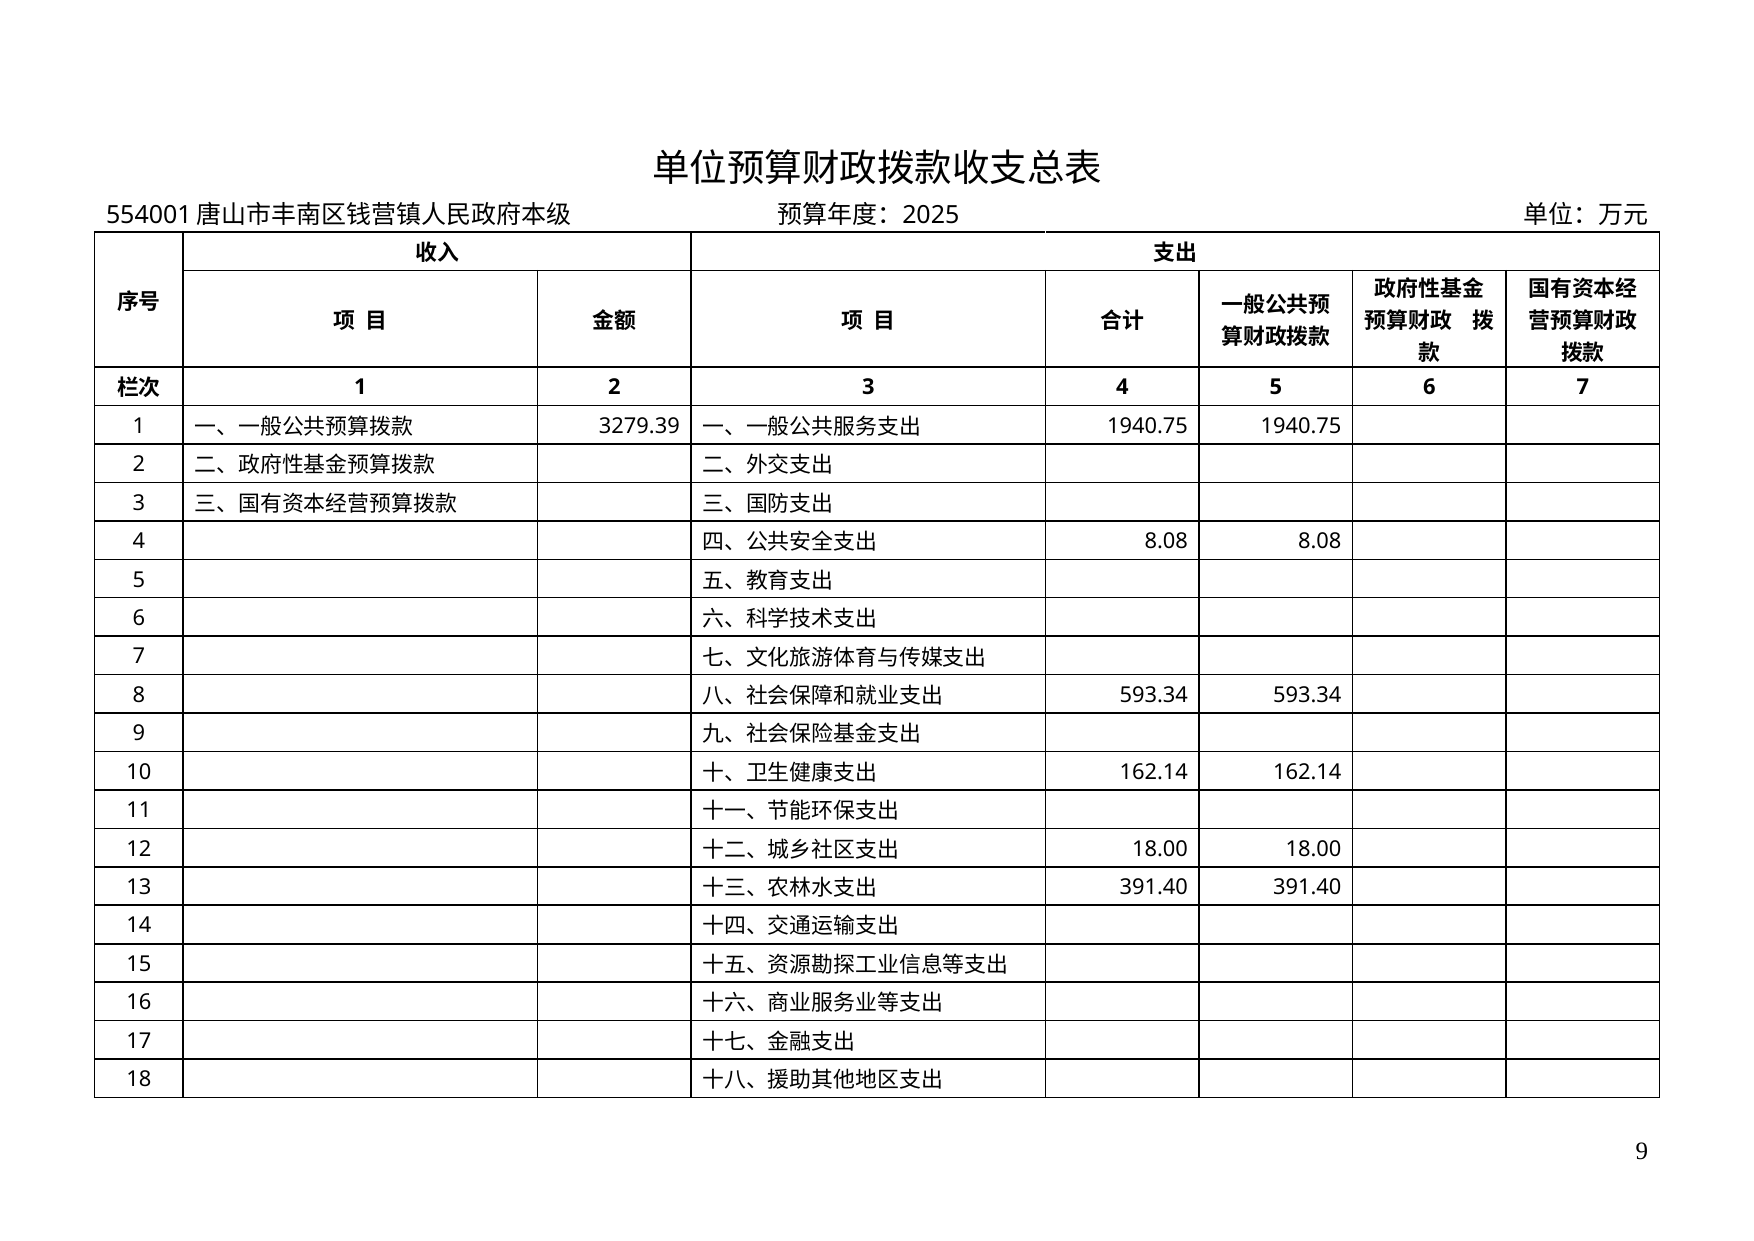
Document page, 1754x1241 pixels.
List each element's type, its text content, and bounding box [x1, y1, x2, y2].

table_cell [1507, 829, 1659, 866]
table_cell [538, 522, 690, 558]
table_cell 一、一般公共预算拨款 [184, 406, 537, 443]
table_cell [538, 598, 690, 635]
table_cell [184, 829, 537, 866]
table_cell 7 [95, 637, 182, 674]
table_cell [538, 637, 690, 674]
table_cell [1200, 483, 1352, 520]
table_cell 合计 [1046, 271, 1198, 366]
table_cell 391.40 [1046, 868, 1198, 904]
table_cell [538, 445, 690, 482]
table_cell 十二、城乡社区支出 [692, 829, 1045, 866]
table_cell 2 [95, 445, 182, 482]
table_cell [1507, 483, 1659, 520]
table_cell 16 [95, 983, 182, 1020]
table_cell 1940.75 [1200, 406, 1352, 443]
table_cell [1353, 1021, 1505, 1058]
table_cell 四、公共安全支出 [692, 522, 1045, 558]
table_cell 十三、农林水支出 [692, 868, 1045, 904]
table_cell 7 [1507, 368, 1659, 405]
table_cell [1046, 906, 1198, 943]
table_cell [184, 906, 537, 943]
table_cell [184, 1060, 537, 1097]
table_cell 15 [95, 945, 182, 981]
table_cell 10 [95, 752, 182, 789]
table_cell 11 [95, 791, 182, 827]
table_cell 18.00 [1046, 829, 1198, 866]
table_cell [1200, 1060, 1352, 1097]
table_cell [1353, 983, 1505, 1020]
table_cell 1 [184, 368, 537, 405]
table_cell [184, 522, 537, 558]
table_cell [1507, 752, 1659, 789]
table_cell [538, 752, 690, 789]
table_cell 391.40 [1200, 868, 1352, 904]
table_cell [184, 791, 537, 827]
table_cell 162.14 [1200, 752, 1352, 789]
table_cell 金额 [538, 271, 690, 366]
table_cell 17 [95, 1021, 182, 1058]
table_cell 593.34 [1200, 675, 1352, 712]
table_cell [1353, 483, 1505, 520]
table_cell [1507, 675, 1659, 712]
table_cell [538, 906, 690, 943]
table_cell 18 [95, 1060, 182, 1097]
table_cell [1200, 945, 1352, 981]
table_cell 三、国有资本经营预算拨款 [184, 483, 537, 520]
table_cell [538, 483, 690, 520]
table_cell [538, 983, 690, 1020]
table_cell 1 [95, 406, 182, 443]
table_cell [1507, 445, 1659, 482]
table_cell [1353, 945, 1505, 981]
table_cell 3 [95, 483, 182, 520]
table_cell [1507, 983, 1659, 1020]
table_cell 政府性基金预算财政 拨款 [1353, 271, 1505, 366]
table_cell [1046, 945, 1198, 981]
table_cell [1507, 1060, 1659, 1097]
table_cell [1046, 791, 1198, 827]
table_cell [1200, 445, 1352, 482]
table_cell [1200, 791, 1352, 827]
table_cell 5 [1200, 368, 1352, 405]
table_cell [1046, 983, 1198, 1020]
table_cell [184, 675, 537, 712]
table_cell [184, 598, 537, 635]
table_cell 国有资本经营预算财政拨款 [1507, 271, 1659, 366]
table_cell [1353, 637, 1505, 674]
table_cell 项 目 [184, 271, 537, 366]
table_cell 4 [1046, 368, 1198, 405]
table_cell 9 [95, 714, 182, 751]
table_cell 3 [692, 368, 1045, 405]
table_cell 九、社会保险基金支出 [692, 714, 1045, 751]
table_cell [1507, 868, 1659, 904]
table_cell [1507, 906, 1659, 943]
text 单位预算财政拨款收支总表 [106, 142, 1648, 193]
table_cell [184, 945, 537, 981]
table_cell [1046, 1060, 1198, 1097]
table_cell [1200, 598, 1352, 635]
table_cell [1353, 675, 1505, 712]
table_cell [184, 1021, 537, 1058]
table_cell [184, 752, 537, 789]
table_cell 八、社会保障和就业支出 [692, 675, 1045, 712]
table_cell [1200, 1021, 1352, 1058]
table_cell [538, 829, 690, 866]
table_cell 十七、金融支出 [692, 1021, 1045, 1058]
table_cell [1507, 522, 1659, 558]
table_cell 二、政府性基金预算拨款 [184, 445, 537, 482]
table_cell [1046, 445, 1198, 482]
table_cell 593.34 [1046, 675, 1198, 712]
table_cell [1200, 714, 1352, 751]
table_cell [1353, 791, 1505, 827]
table_cell 十五、资源勘探工业信息等支出 [692, 945, 1045, 981]
table_cell [1353, 522, 1505, 558]
table_cell [538, 945, 690, 981]
table_cell 6 [95, 598, 182, 635]
table_cell 14 [95, 906, 182, 943]
table_cell [538, 675, 690, 712]
table_cell [1507, 598, 1659, 635]
table_cell 12 [95, 829, 182, 866]
table_cell [538, 560, 690, 597]
table_cell [538, 714, 690, 751]
table_cell 三、国防支出 [692, 483, 1045, 520]
table_cell [1353, 406, 1505, 443]
table_cell [538, 791, 690, 827]
table_cell 162.14 [1046, 752, 1198, 789]
table_cell [1353, 560, 1505, 597]
table_cell [1046, 714, 1198, 751]
table_cell [1200, 906, 1352, 943]
table_cell [184, 983, 537, 1020]
table_cell 18.00 [1200, 829, 1352, 866]
table_cell [1353, 714, 1505, 751]
table_cell [1046, 637, 1198, 674]
table_cell 收入 [184, 233, 690, 270]
table_cell 七、文化旅游体育与传媒支出 [692, 637, 1045, 674]
table_cell [1507, 714, 1659, 751]
table_cell [1353, 598, 1505, 635]
table_cell [1200, 637, 1352, 674]
table_cell 十六、商业服务业等支出 [692, 983, 1045, 1020]
table_cell [1353, 868, 1505, 904]
table_cell [184, 637, 537, 674]
table_cell 8 [95, 675, 182, 712]
table_cell [1507, 637, 1659, 674]
table_header 预算年度：2025 [692, 195, 1045, 231]
table_cell [538, 1021, 690, 1058]
table_cell 十八、援助其他地区支出 [692, 1060, 1045, 1097]
table_cell [538, 868, 690, 904]
table_cell 支出 [692, 233, 1659, 270]
table_cell [1200, 983, 1352, 1020]
table_cell [1046, 1021, 1198, 1058]
table_cell 项 目 [692, 271, 1045, 366]
table_cell [1507, 406, 1659, 443]
table_cell [1353, 829, 1505, 866]
table_cell 4 [95, 522, 182, 558]
table_cell [1507, 1021, 1659, 1058]
table_cell 13 [95, 868, 182, 904]
table_cell 一般公共预算财政拨款 [1200, 271, 1352, 366]
table_cell [1507, 945, 1659, 981]
table_cell [1353, 752, 1505, 789]
table_cell 栏次 [95, 368, 182, 405]
table_cell 十、卫生健康支出 [692, 752, 1045, 789]
table_header 单位：万元 [1046, 195, 1659, 231]
table_cell [1507, 791, 1659, 827]
table_cell 十一、节能环保支出 [692, 791, 1045, 827]
table_cell 8.08 [1046, 522, 1198, 558]
table_cell [184, 560, 537, 597]
table_cell 序号 [95, 233, 182, 366]
table_cell 6 [1353, 368, 1505, 405]
table_cell [538, 1060, 690, 1097]
table_cell [1046, 598, 1198, 635]
table_cell [1046, 483, 1198, 520]
table_cell [1353, 1060, 1505, 1097]
table_header 554001唐山市丰南区钱营镇人民政府本级 [95, 195, 690, 231]
table_cell 一、一般公共服务支出 [692, 406, 1045, 443]
table_cell 1940.75 [1046, 406, 1198, 443]
table_cell 8.08 [1200, 522, 1352, 558]
table_cell [1353, 445, 1505, 482]
table_cell [1507, 560, 1659, 597]
table_cell 五、教育支出 [692, 560, 1045, 597]
table_cell [1353, 906, 1505, 943]
table_cell 六、科学技术支出 [692, 598, 1045, 635]
table_cell 2 [538, 368, 690, 405]
table_cell 二、外交支出 [692, 445, 1045, 482]
table_cell 3279.39 [538, 406, 690, 443]
table_cell 5 [95, 560, 182, 597]
table_cell [184, 868, 537, 904]
table_cell [184, 714, 537, 751]
table_cell [1200, 560, 1352, 597]
table_cell [1046, 560, 1198, 597]
table_cell 十四、交通运输支出 [692, 906, 1045, 943]
